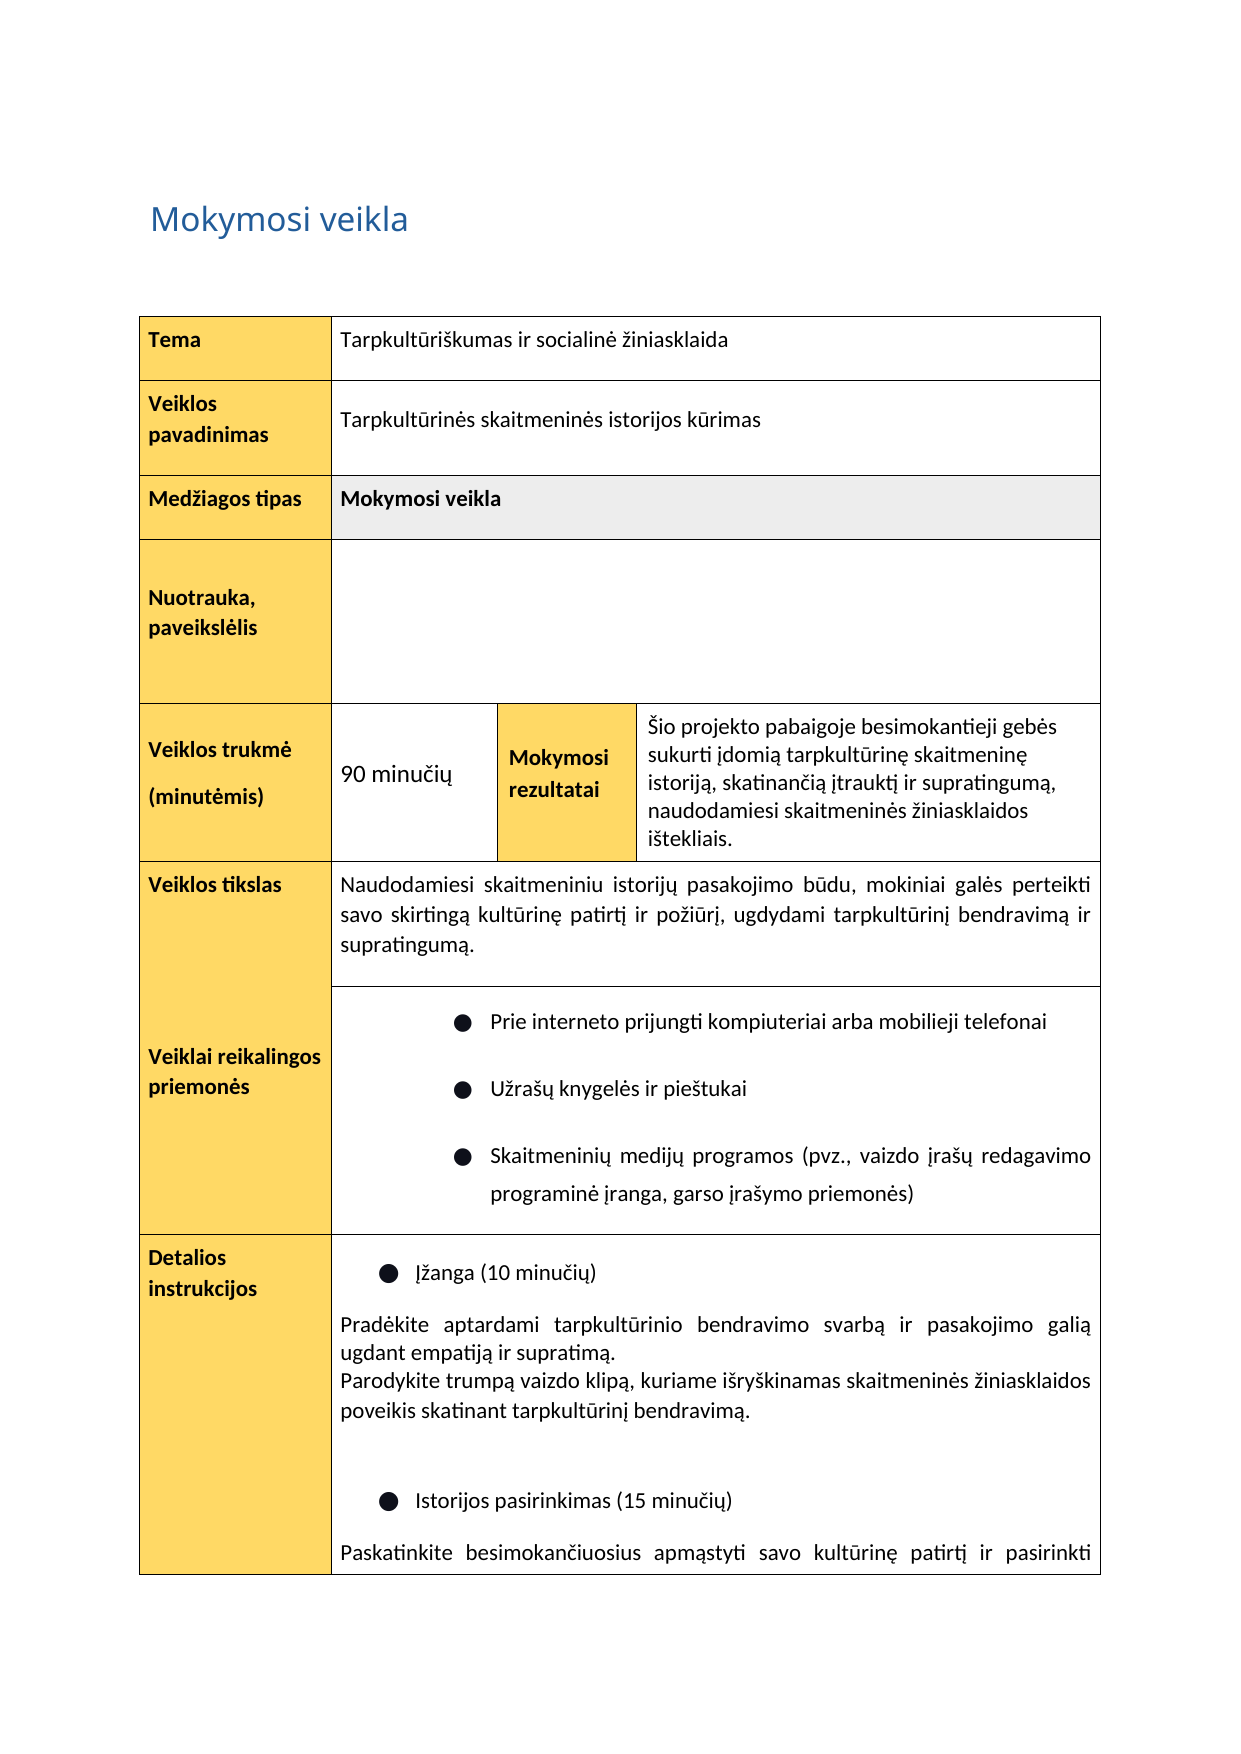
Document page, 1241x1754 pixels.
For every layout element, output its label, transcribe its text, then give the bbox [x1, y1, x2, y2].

table_cell Veiklos pavadinimas [140, 381, 331, 475]
table_cell [332, 540, 1100, 703]
table_header Tema [140, 317, 331, 380]
table_cell Tarpkultūrinės skaitmeninės istorijos kūrimas [332, 381, 1100, 475]
table_cell Veiklos trukmė (minutėmis) [140, 704, 331, 861]
table_cell Mokymosi veikla [332, 476, 1100, 539]
table_cell Prie interneto prijungti kompiuteriai arba mobilieji telefonai Užrašų knygelės ir pieštukai Skaitmeninių medijų programos (pvz., vaizdo įrašų redagavimo programinė įranga, garso įrašymo priemonės) [332, 987, 1100, 1234]
table_cell Veiklai reikalingos priemonės [140, 986, 331, 1234]
table_cell Naudodamiesi skaitmeniniu istorijų pasakojimo būdu, mokiniai galės perteikti savo skirtingą kultūrinę patirtį ir požiūrį, ugdydami tarpkultūrinį bendravimą ir supratingumą. [332, 862, 1100, 986]
table_cell Nuotrauka, paveikslėlis [140, 540, 331, 703]
table_cell Šio projekto pabaigoje besimokantieji gebės sukurti įdomią tarpkultūrinę skaitmeninę istoriją, skatinančią įtrauktį ir supratingumą, naudodamiesi skaitmeninės žiniasklaidos ištekliais. [637, 704, 1100, 861]
table_cell Medžiagos tipas [140, 476, 331, 539]
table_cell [140, 1235, 331, 1574]
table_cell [332, 1235, 1100, 1574]
table_header Tarpkultūriškumas ir socialinė žiniasklaida [332, 317, 1100, 380]
table_cell Mokymosi rezultatai [498, 704, 636, 861]
table_cell Veiklos tikslas [140, 862, 331, 986]
subtitle Mokymosi veikla [150, 150, 1090, 241]
table_cell 90 minučių [332, 704, 497, 861]
